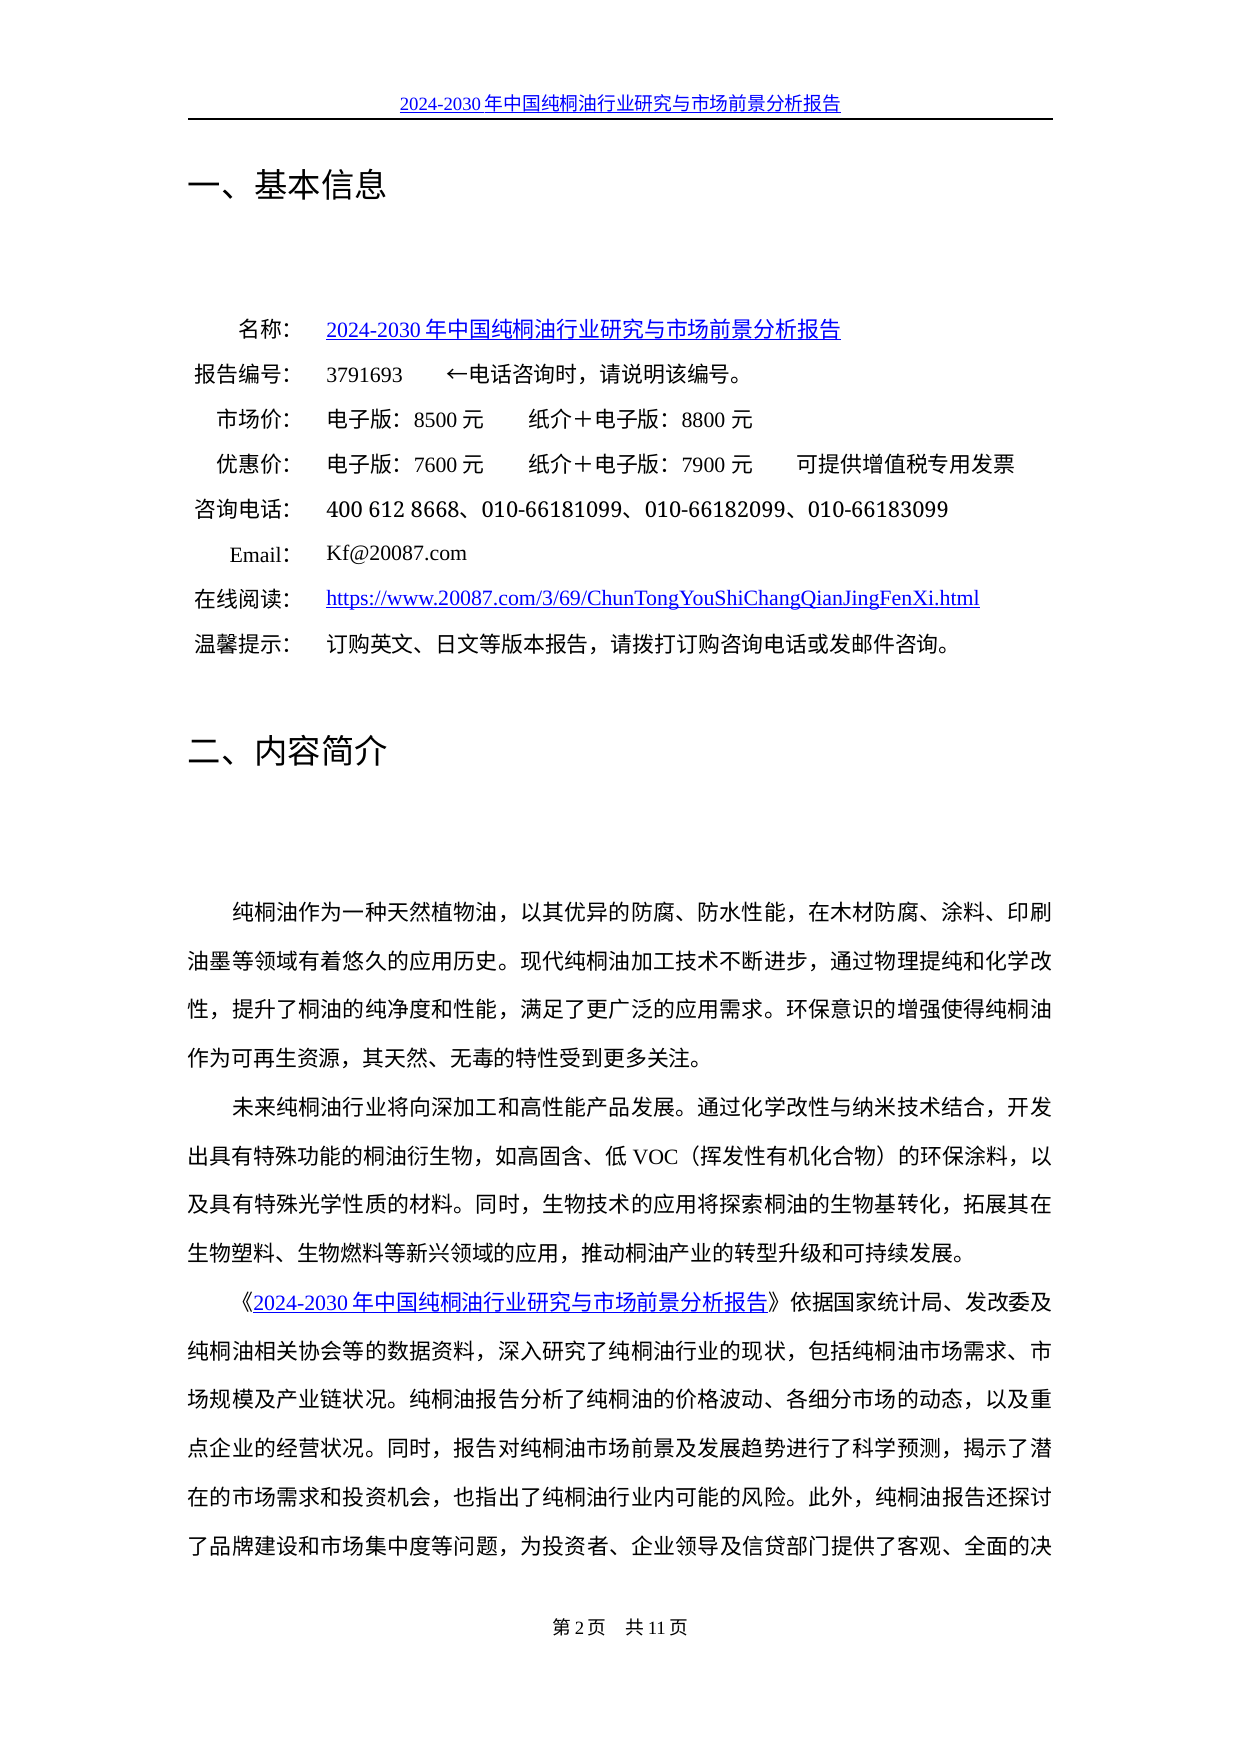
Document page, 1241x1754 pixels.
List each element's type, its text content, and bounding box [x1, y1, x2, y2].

table_cell Kf@20087.com [315, 537, 1073, 582]
table_cell 400 612 8668、010-66181099、010-66182099、010-66183099 [315, 492, 1073, 537]
title 一、基本信息 [187, 150, 1053, 215]
table_cell 市场价： [167, 402, 315, 447]
table_cell Email： [167, 537, 315, 582]
table_cell 3791693 ←电话咨询时，请说明该编号。 [315, 357, 1073, 402]
table_cell 咨询电话： [167, 492, 315, 537]
table_header 2024-2030年中国纯桐油行业研究与市场前景分析报告 [315, 312, 1073, 357]
table_cell 订购英文、日文等版本报告，请拨打订购咨询电话或发邮件咨询。 [315, 627, 1073, 672]
table_cell 在线阅读： [167, 582, 315, 627]
table_cell 温馨提示： [167, 627, 315, 672]
table_cell 优惠价： [167, 447, 315, 492]
table_cell [315, 582, 1073, 627]
table_cell 电子版：8500 元 纸介＋电子版：8800 元 [315, 402, 1073, 447]
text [187, 894, 1053, 1561]
table_cell 电子版：7600 元 纸介＋电子版：7900 元 可提供增值税专用发票 [315, 447, 1073, 492]
table_cell 报告编号： [167, 357, 315, 402]
table_header 名称： [167, 312, 315, 357]
title 二、内容简介 [187, 717, 1053, 782]
